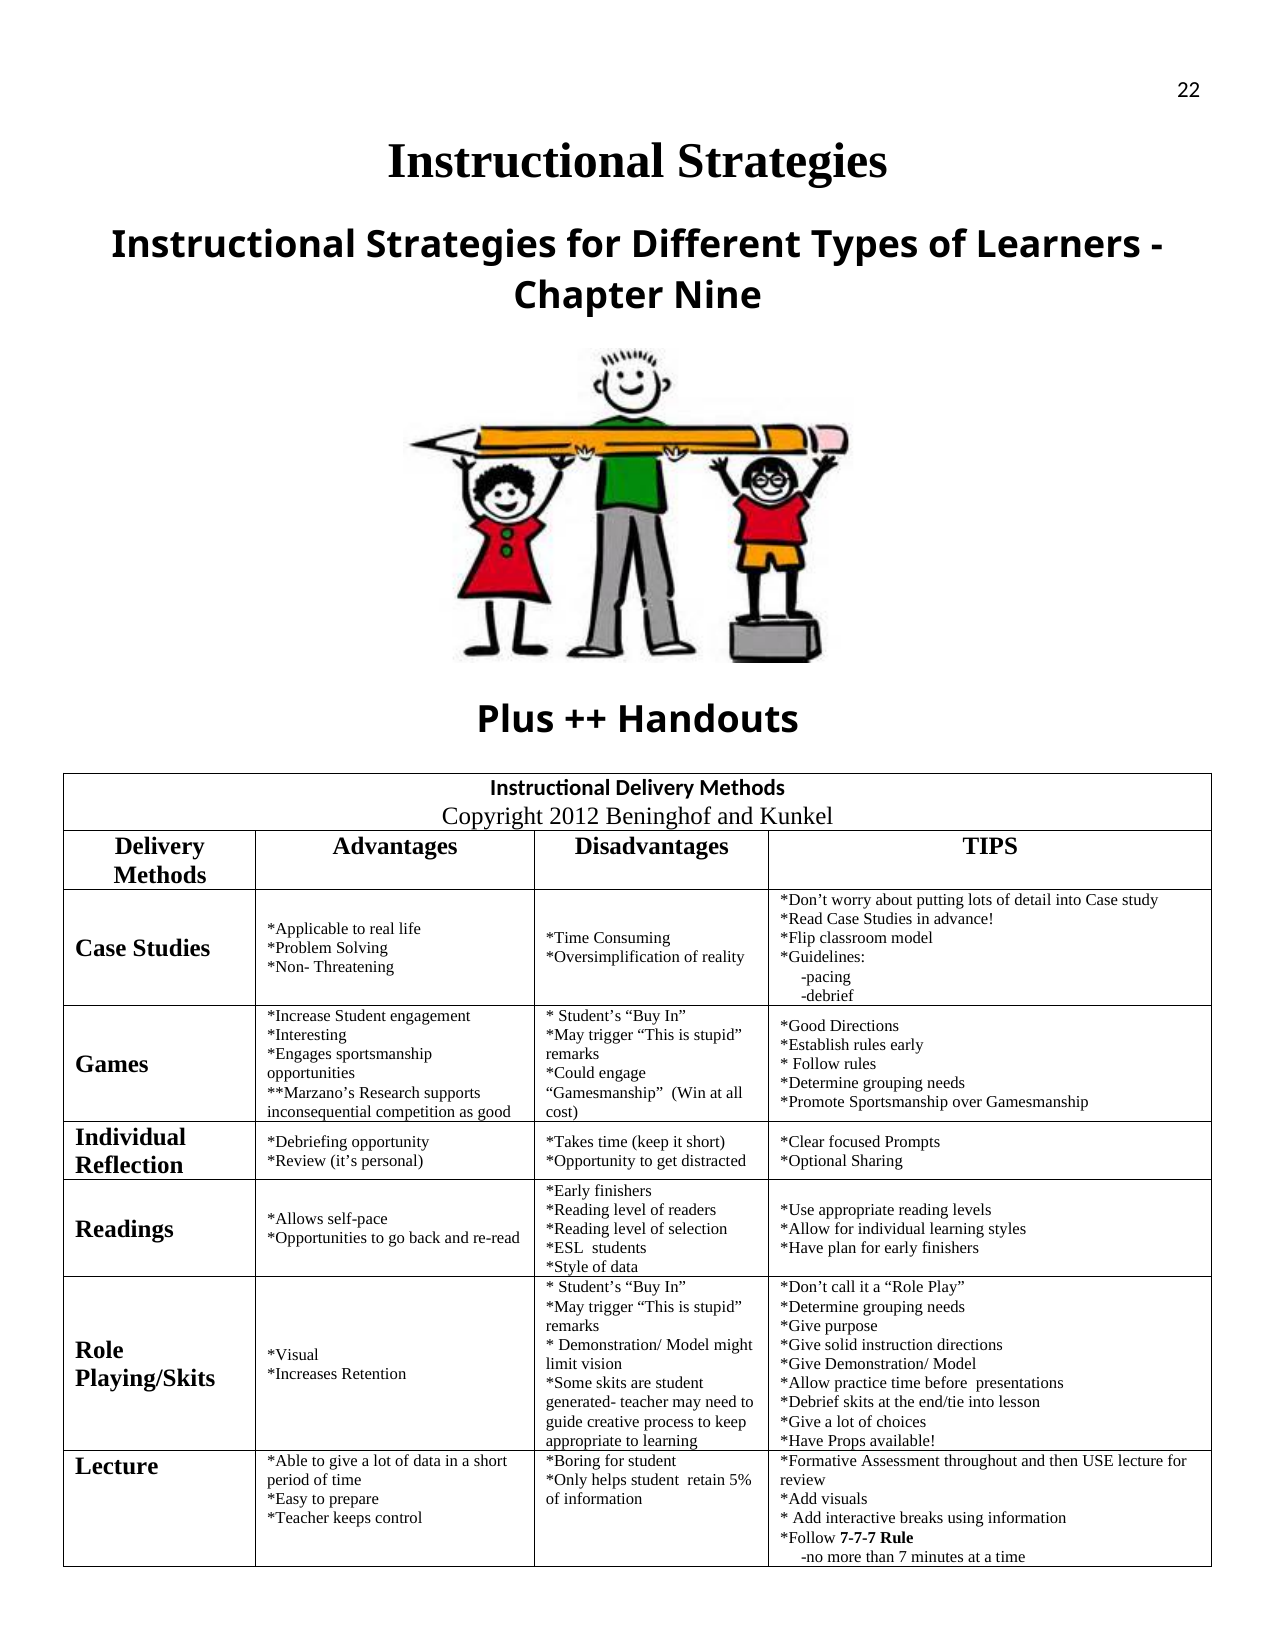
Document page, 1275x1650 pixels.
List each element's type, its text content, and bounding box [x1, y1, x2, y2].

table_cell Lecture [64, 1451, 255, 1566]
subtitle Instructional Strategies [75, 131, 1200, 188]
table_cell *Takes time (keep it short) *Opportunity to get distracted [535, 1122, 768, 1179]
table_cell Individual Reflection [64, 1122, 255, 1179]
table_cell * Student’s “Buy In” *May trigger “This is stupid” remarks * Demonstration/ Model might limit vision *Some skits are student generated- teacher may need to guide creative process to keep appropriate to learning [535, 1277, 768, 1450]
table_cell *Visual *Increases Retention [256, 1277, 534, 1450]
table_cell *Applicable to real life *Problem Solving *Non- Threatening [256, 890, 534, 1005]
table_header Instructional Delivery Methods Copyright 2012 Beninghof and Kunkel [64, 774, 1211, 830]
table_cell Case Studies [64, 890, 255, 1005]
table_cell Readings [64, 1180, 255, 1276]
table_cell *Don’t call it a “Role Play” *Determine grouping needs *Give purpose *Give solid instruction directions *Give Demonstration/ Model *Allow practice time before presentations *Debrief skits at the end/tie into lesson *Give a lot of choices *Have Props available! [769, 1277, 1211, 1450]
table_cell *Use appropriate reading levels *Allow for individual learning styles *Have plan for early finishers [769, 1180, 1211, 1276]
table_cell Role Playing/Skits [64, 1277, 255, 1450]
table_cell *Early finishers *Reading level of readers *Reading level of selection *ESL students *Style of data [535, 1180, 768, 1276]
subtitle Plus ++ Handouts [75, 692, 1200, 743]
table_cell Disadvantages [535, 831, 768, 889]
picture [403, 348, 872, 663]
table_cell *Allows self-pace *Opportunities to go back and re-read [256, 1180, 534, 1276]
subtitle Instructional Strategies for Different Types of Learners - Chapter Nine [75, 218, 1200, 320]
table_cell *Debriefing opportunity *Review (it’s personal) [256, 1122, 534, 1179]
table_cell *Increase Student engagement *Interesting *Engages sportsmanship opportunities **Marzano’s Research supports inconsequential competition as good [256, 1006, 534, 1121]
table_cell Delivery Methods [64, 831, 255, 889]
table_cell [535, 1451, 768, 1566]
table_cell Games [64, 1006, 255, 1121]
table_cell *Clear focused Prompts *Optional Sharing [769, 1122, 1211, 1179]
table_cell *Don’t worry about putting lots of detail into Case study *Read Case Studies in advance! *Flip classroom model *Guidelines: -pacing -debrief [769, 890, 1211, 1005]
table_cell TIPS [769, 831, 1211, 889]
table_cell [769, 1451, 1211, 1566]
table_cell Advantages [256, 831, 534, 889]
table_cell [256, 1451, 534, 1566]
table_cell *Time Consuming *Oversimplification of reality [535, 890, 768, 1005]
table_cell * Student’s “Buy In” *May trigger “This is stupid” remarks *Could engage “Gamesmanship” (Win at all cost) [535, 1006, 768, 1121]
table_cell *Good Directions *Establish rules early * Follow rules *Determine grouping needs *Promote Sportsmanship over Gamesmanship [769, 1006, 1211, 1121]
